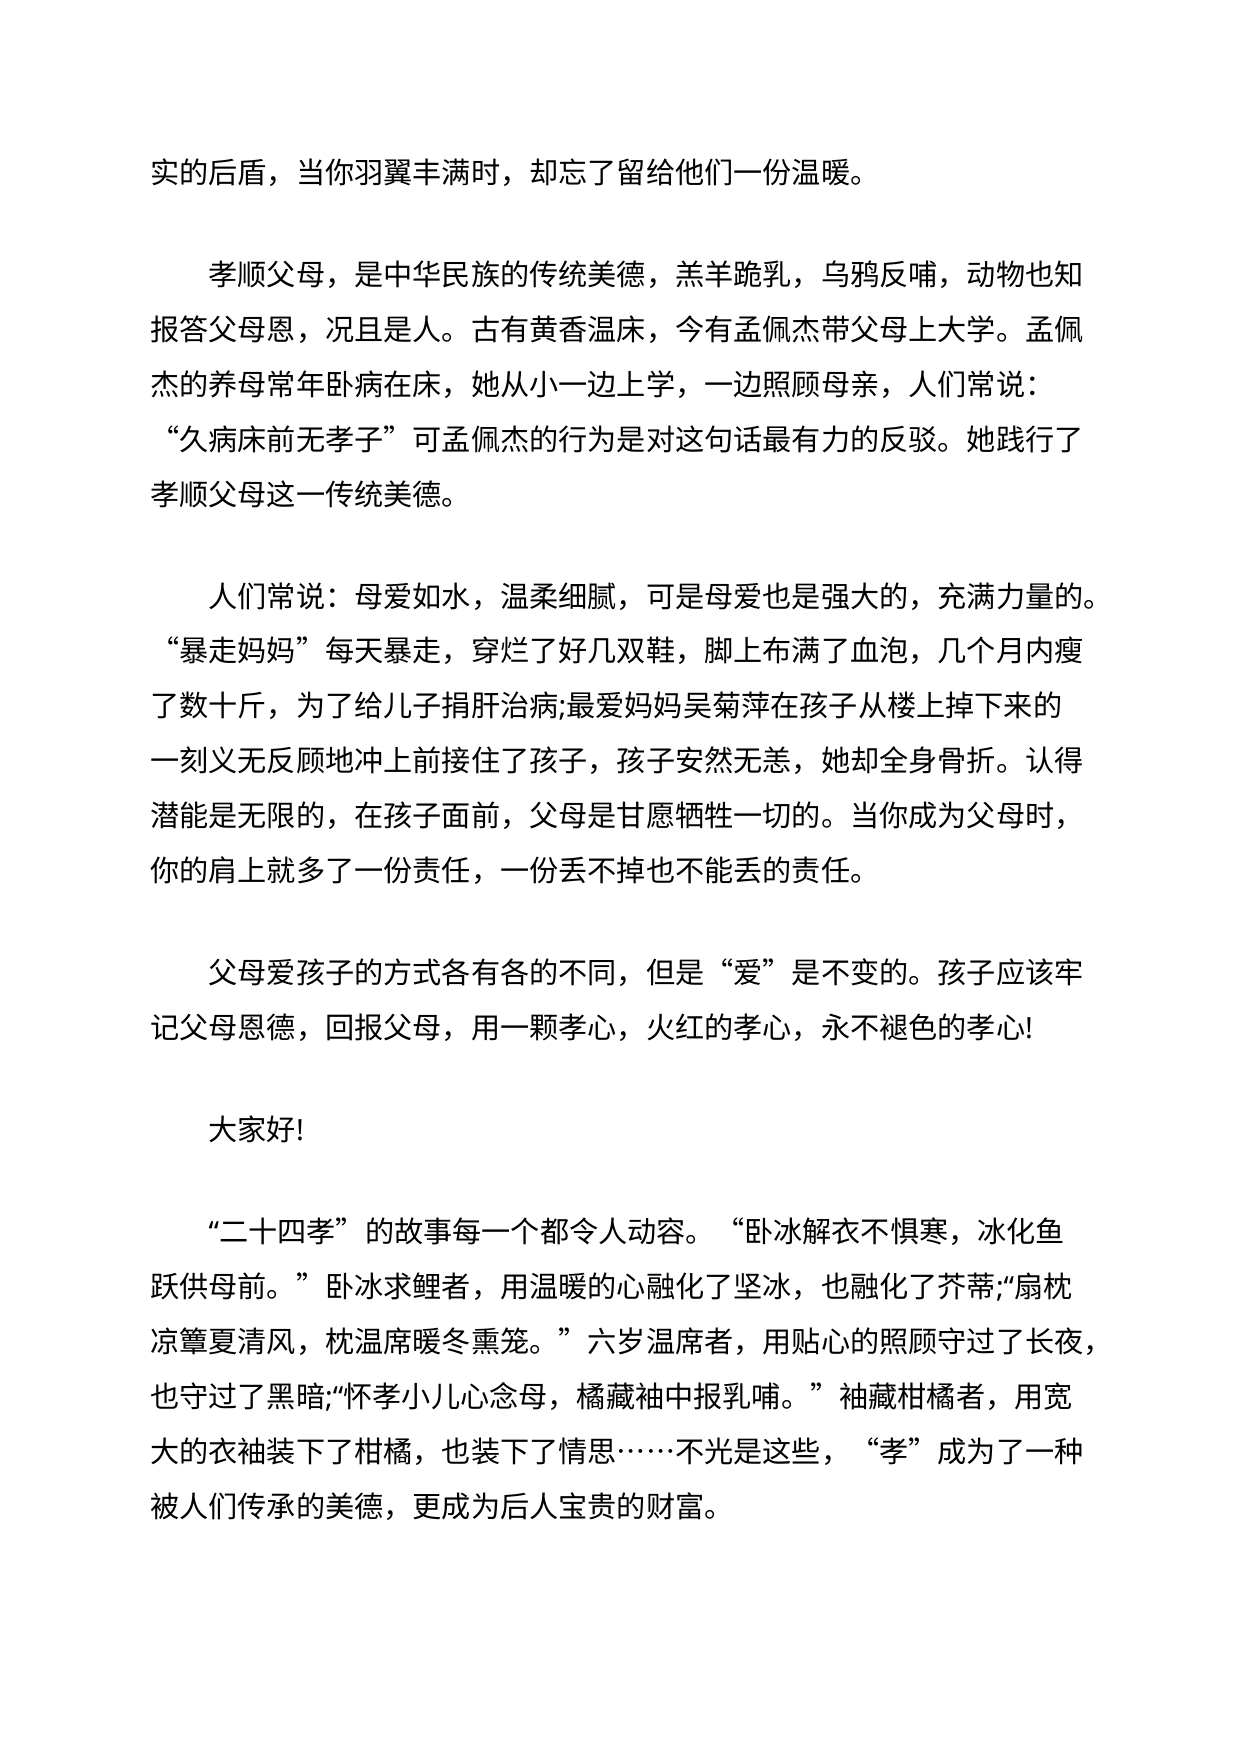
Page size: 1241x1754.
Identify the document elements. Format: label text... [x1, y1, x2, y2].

text 人们常说：母爱如水，温柔细腻，可是母爱也是强大的，充满力量的。“暴走妈妈”每天暴走，穿烂了好几双鞋，脚上布满了血泡，几个月内瘦了数十斤，为了给儿子捐肝治病;最爱妈妈吴菊萍在孩子从楼上掉下来的一刻义无反顾地冲上前接住了孩子，孩子安然无恙，她却全身骨折。认得潜能是无限的，在孩子面前，父母是甘愿牺牲一切的。当你成为父母时，你的肩上就多了一份责任，一份丢不掉也不能丢的责任。 [150, 573, 1090, 890]
text 大家好! [150, 1106, 1090, 1149]
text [150, 150, 1090, 192]
text “二十四孝”的故事每一个都令人动容。“卧冰解衣不惧寒，冰化鱼跃供母前。”卧冰求鲤者，用温暖的心融化了坚冰，也融化了芥蒂;“扇枕凉簟夏清风，枕温席暖冬熏笼。”六岁温席者，用贴心的照顾守过了长夜，也守过了黑暗;“怀孝小儿心念母，橘藏袖中报乳哺。”袖藏柑橘者，用宽大的衣袖装下了柑橘，也装下了情思……不光是这些，“孝”成为了一种被人们传承的美德，更成为后人宝贵的财富。 [150, 1208, 1090, 1525]
text 孝顺父母，是中华民族的传统美德，羔羊跪乳，乌鸦反哺，动物也知报答父母恩，况且是人。古有黄香温床，今有孟佩杰带父母上大学。孟佩杰的养母常年卧病在床，她从小一边上学，一边照顾母亲，人们常说：“久病床前无孝子”可孟佩杰的行为是对这句话最有力的反驳。她践行了孝顺父母这一传统美德。 [150, 252, 1090, 514]
text 父母爱孩子的方式各有各的不同，但是“爱”是不变的。孩子应该牢记父母恩德，回报父母，用一颗孝心，火红的孝心，永不褪色的孝心! [150, 949, 1090, 1047]
